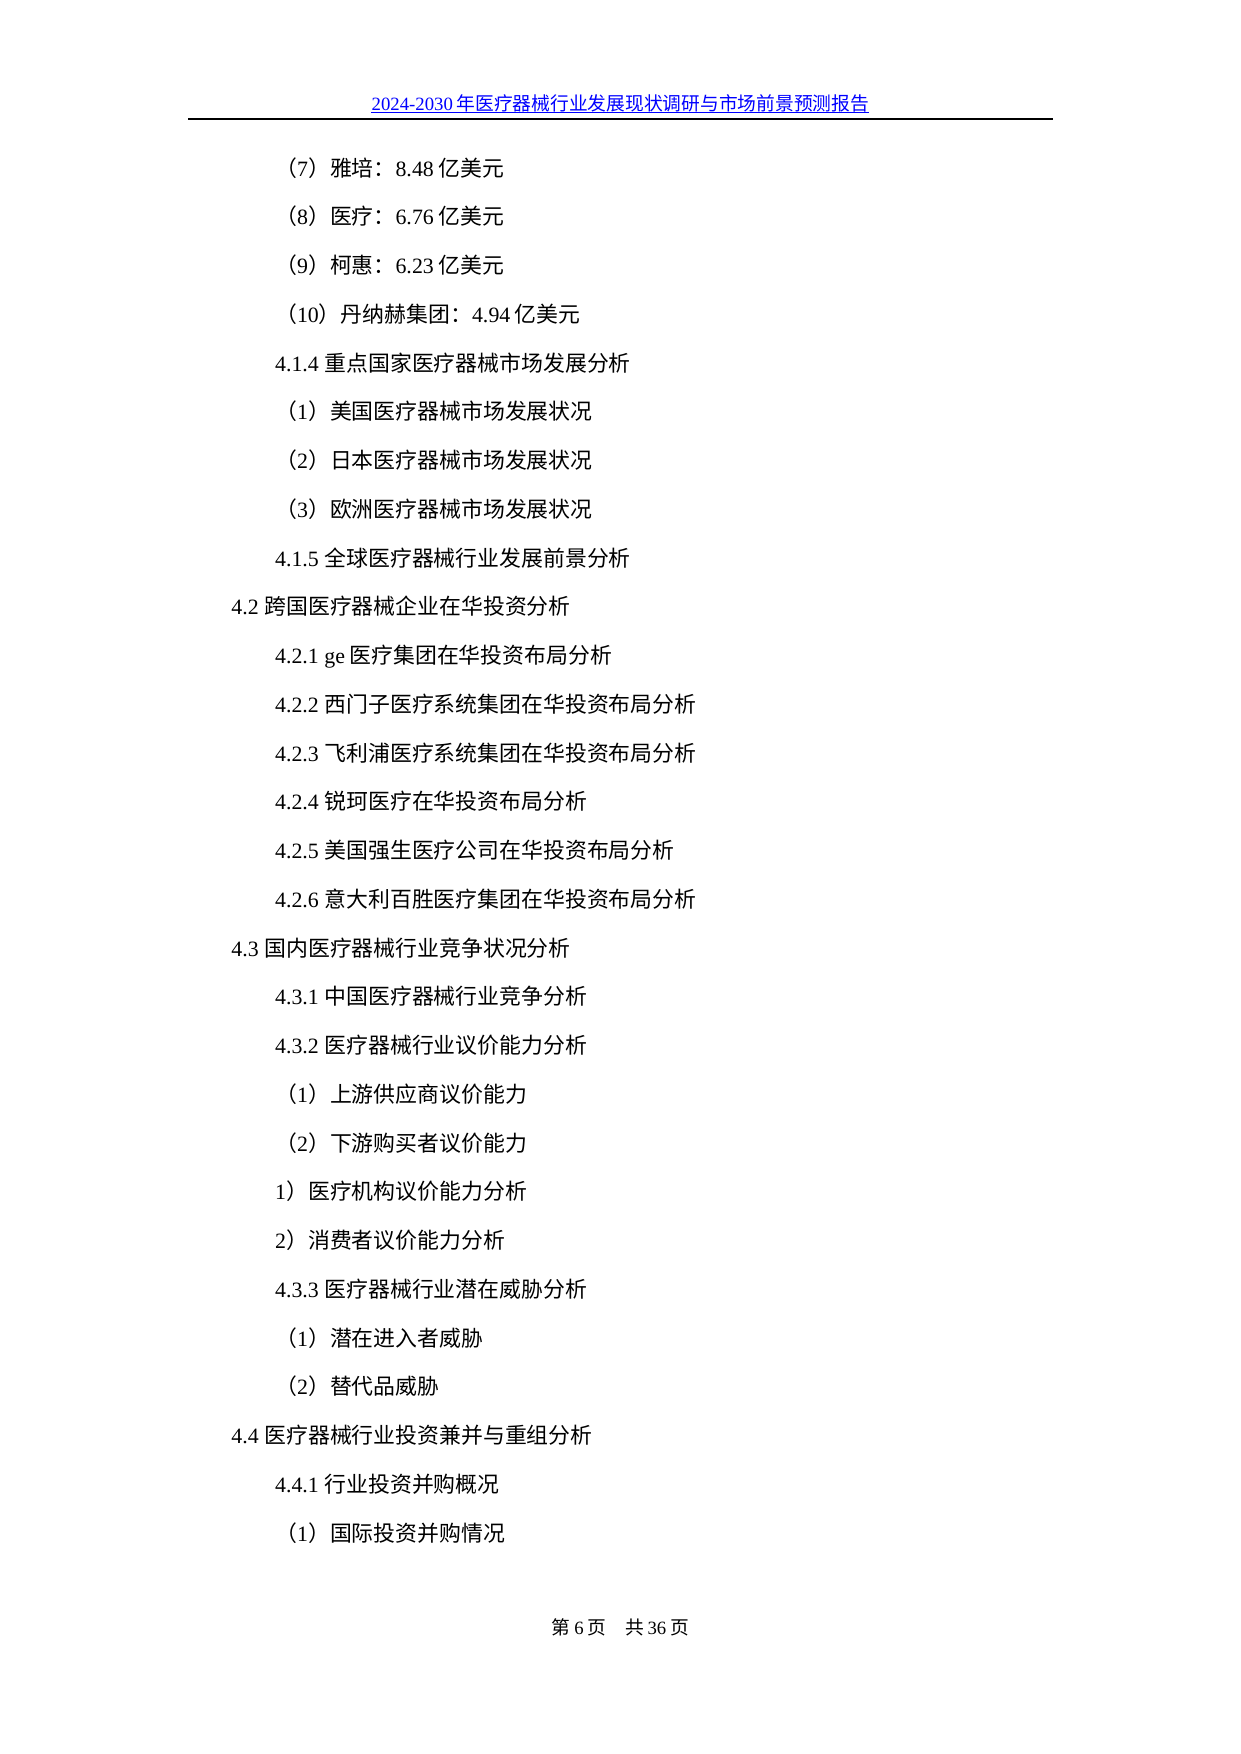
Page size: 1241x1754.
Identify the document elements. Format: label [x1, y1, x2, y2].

text [187, 150, 1053, 1548]
